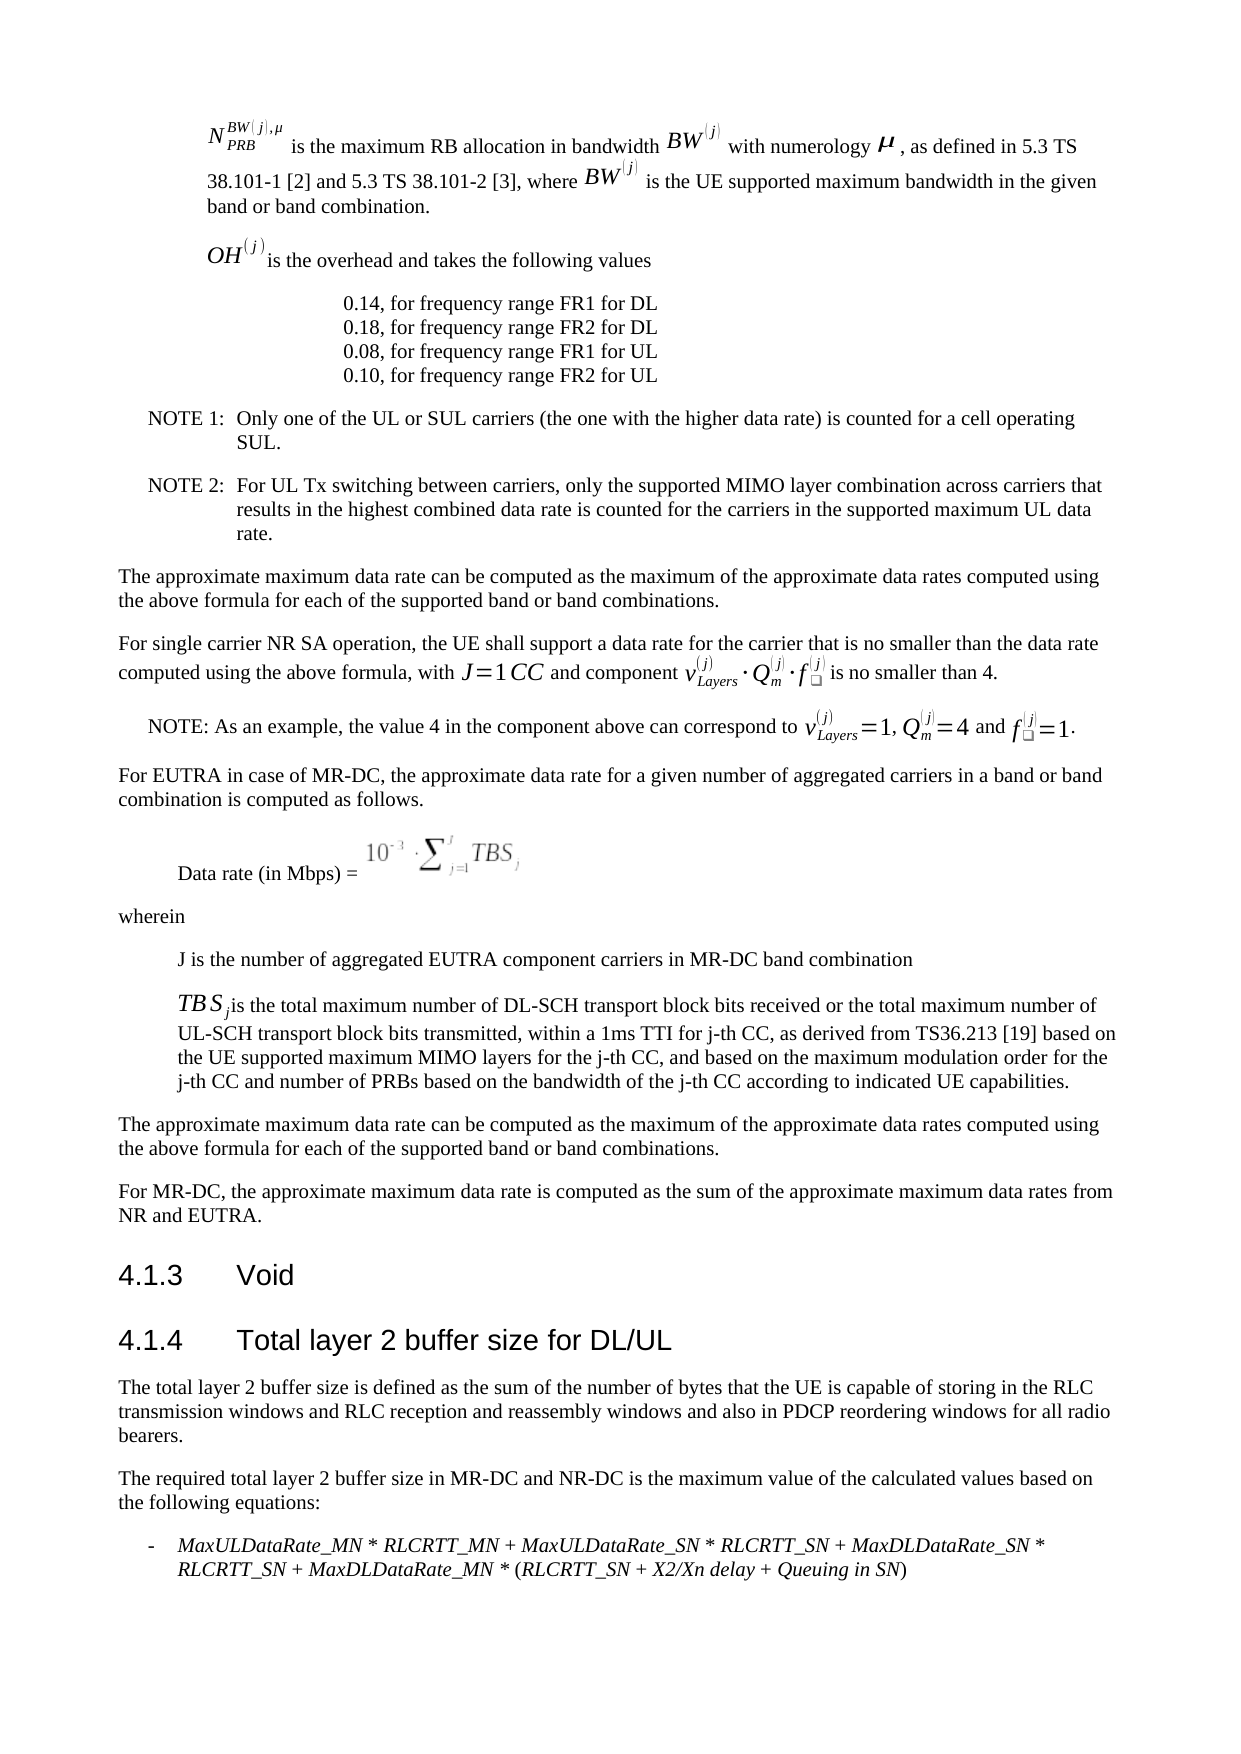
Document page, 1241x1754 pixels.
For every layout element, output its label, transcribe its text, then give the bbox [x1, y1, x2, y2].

subtitle 4.1.4 Total layer 2 buffer size for DL/UL [118, 1323, 1122, 1357]
text The total layer 2 buffer size is defined as the sum of the number of bytes that the UE is capable of storing in the RLC transmission windows and RLC reception and reassembly windows and also in PDCP reordering windows for all radio bearers. [118, 1375, 1122, 1447]
subtitle 4.1.3 Void [118, 1258, 1122, 1292]
text The approximate maximum data rate can be computed as the maximum of the approximate data rates computed using the above formula for each of the supported band or band combinations. [118, 1112, 1122, 1160]
text NOTE: As an example, the value 4 in the component above can correspond to , and . [148, 709, 1122, 744]
text is the overhead and takes the following values [177, 236, 1122, 272]
text 0.14, for frequency range FR1 for DL [268, 291, 1122, 315]
text For MR-DC, the approximate maximum data rate is computed as the sum of the approximate maximum data rates from NR and EUTRA. [118, 1179, 1122, 1227]
text 0.18, for frequency range FR2 for DL [268, 315, 1122, 339]
text wherein [118, 904, 1122, 928]
text The approximate maximum data rate can be computed as the maximum of the approximate data rates computed using the above formula for each of the supported band or band combinations. [118, 564, 1122, 612]
text For EUTRA in case of MR-DC, the approximate data rate for a given number of aggregated carriers in a band or band combination is computed as follows. [118, 763, 1122, 811]
text The required total layer 2 buffer size in MR-DC and NR-DC is the maximum value of the calculated values based on the following equations: [118, 1466, 1122, 1514]
text is the total maximum number of DL-SCH transport block bits received or the total maximum number of UL-SCH transport block bits transmitted, within a 1ms TTI for j-th CC, as derived from TS36.213 [19] based on the UE supported maximum MIMO layers for the j-th CC, and based on the maximum modulation order for the j-th CC and number of PRBs based on the bandwidth of the j-th CC according to indicated UE capabilities. [177, 990, 1122, 1093]
text 0.08, for frequency range FR1 for UL [268, 339, 1122, 363]
text - MaxULDataRate_MN * RLCRTT_MN + MaxULDataRate_SN * RLCRTT_SN + MaxDLDataRate_SN * RLCRTT_SN + MaxDLDataRate_MN * (RLCRTT_SN + X2/Xn delay + Queuing in SN) [148, 1533, 1122, 1581]
text is the maximum RB allocation in bandwidth with numerology , as defined in 5.3 TS 38.101-1 [2] and 5.3 TS 38.101-2 [3], where is the UE supported maximum bandwidth in the given band or band combination. [177, 118, 1122, 218]
text NOTE 2: For UL Tx switching between carriers, only the supported MIMO layer combination across carriers that results in the highest combined data rate is counted for the carriers in the supported maximum UL data rate. [148, 473, 1122, 545]
text NOTE 1: Only one of the UL or SUL carriers (the one with the higher data rate) is counted for a cell operating SUL. [148, 406, 1122, 454]
text For single carrier NR SA operation, the UE shall support a data rate for the carrier that is no smaller than the data rate computed using the above formula, with and component is no smaller than 4. [118, 631, 1122, 690]
text Data rate (in Mbps) = [177, 829, 1122, 885]
text J is the number of aggregated EUTRA component carriers in MR-DC band combination [177, 947, 1122, 971]
text 0.10, for frequency range FR2 for UL [268, 363, 1122, 387]
